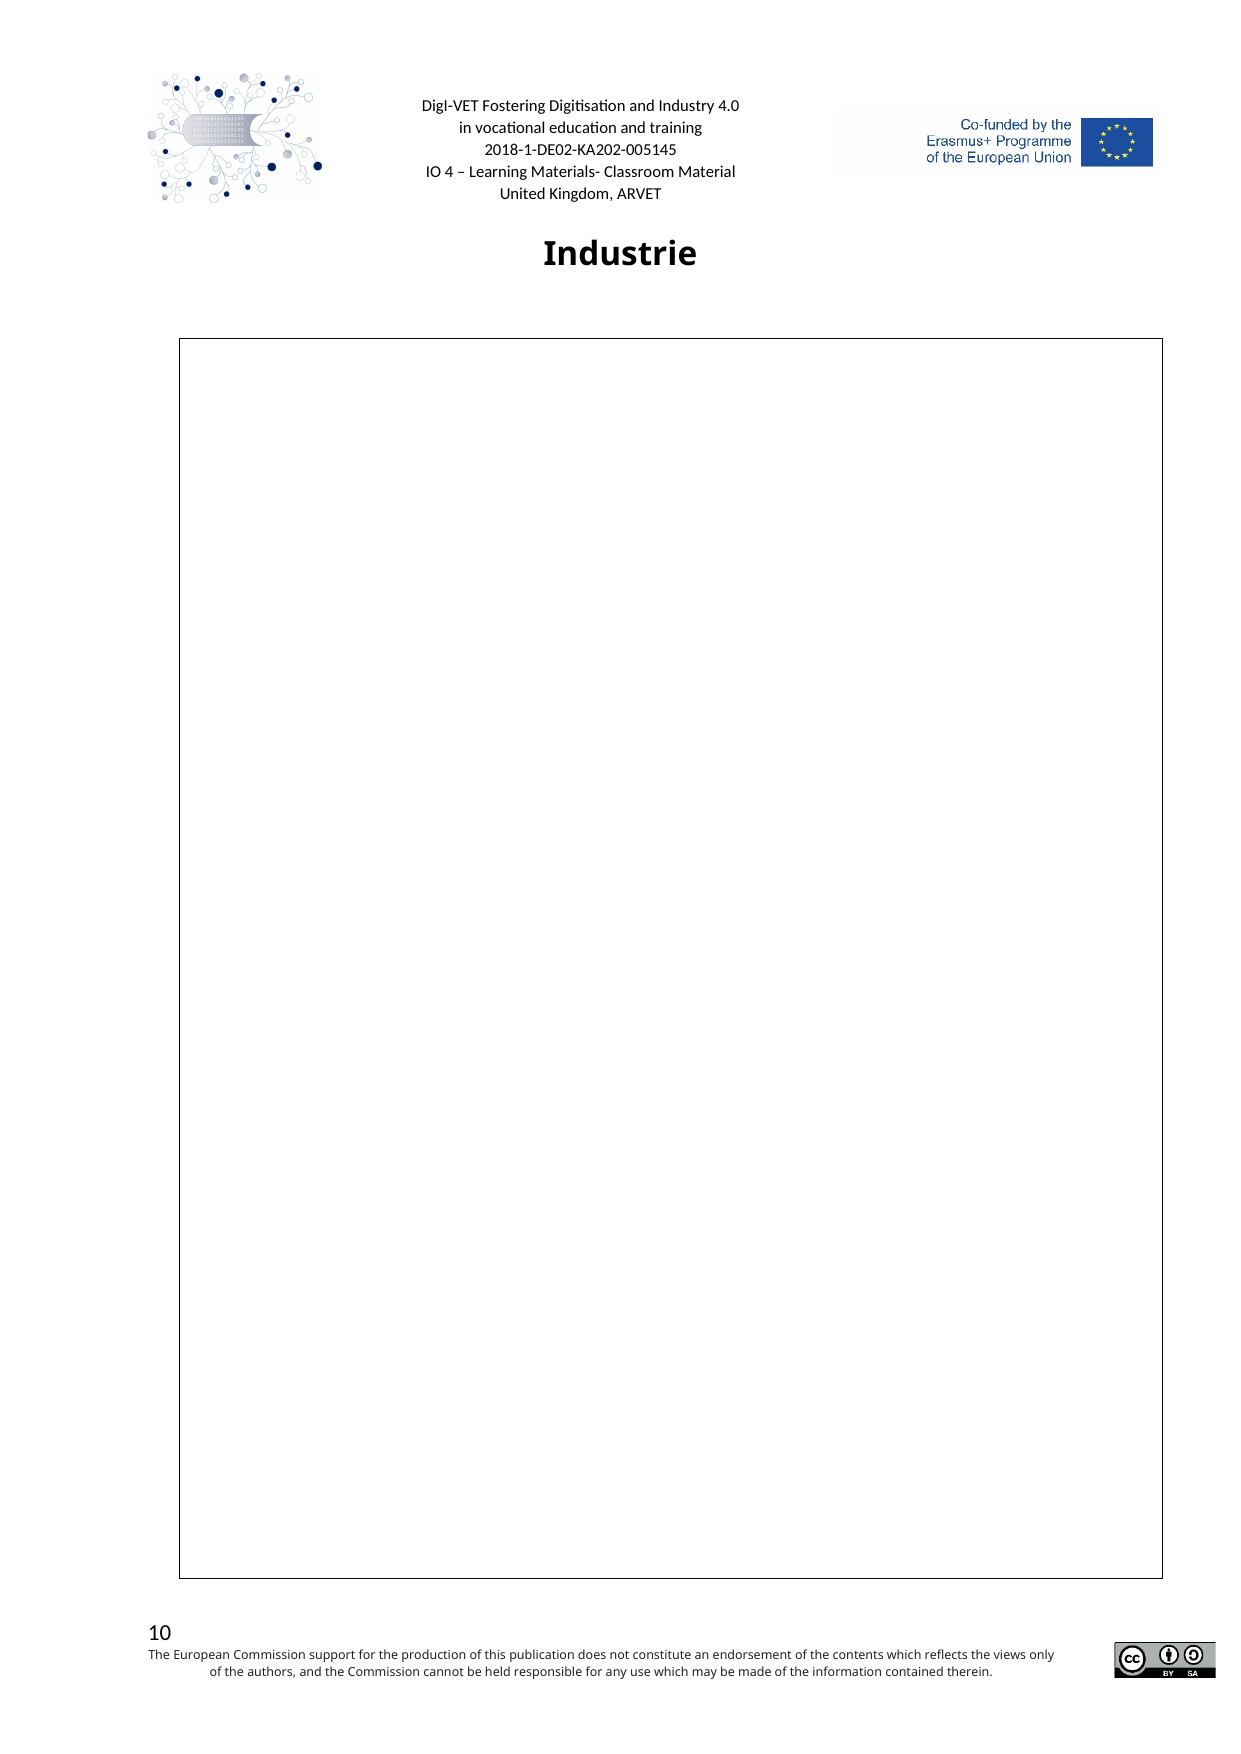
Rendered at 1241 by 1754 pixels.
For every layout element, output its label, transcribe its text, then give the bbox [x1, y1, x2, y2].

text Industrie [148, 230, 1093, 276]
picture [147, 73, 322, 203]
picture [835, 105, 1164, 178]
picture [1112, 1639, 1216, 1678]
